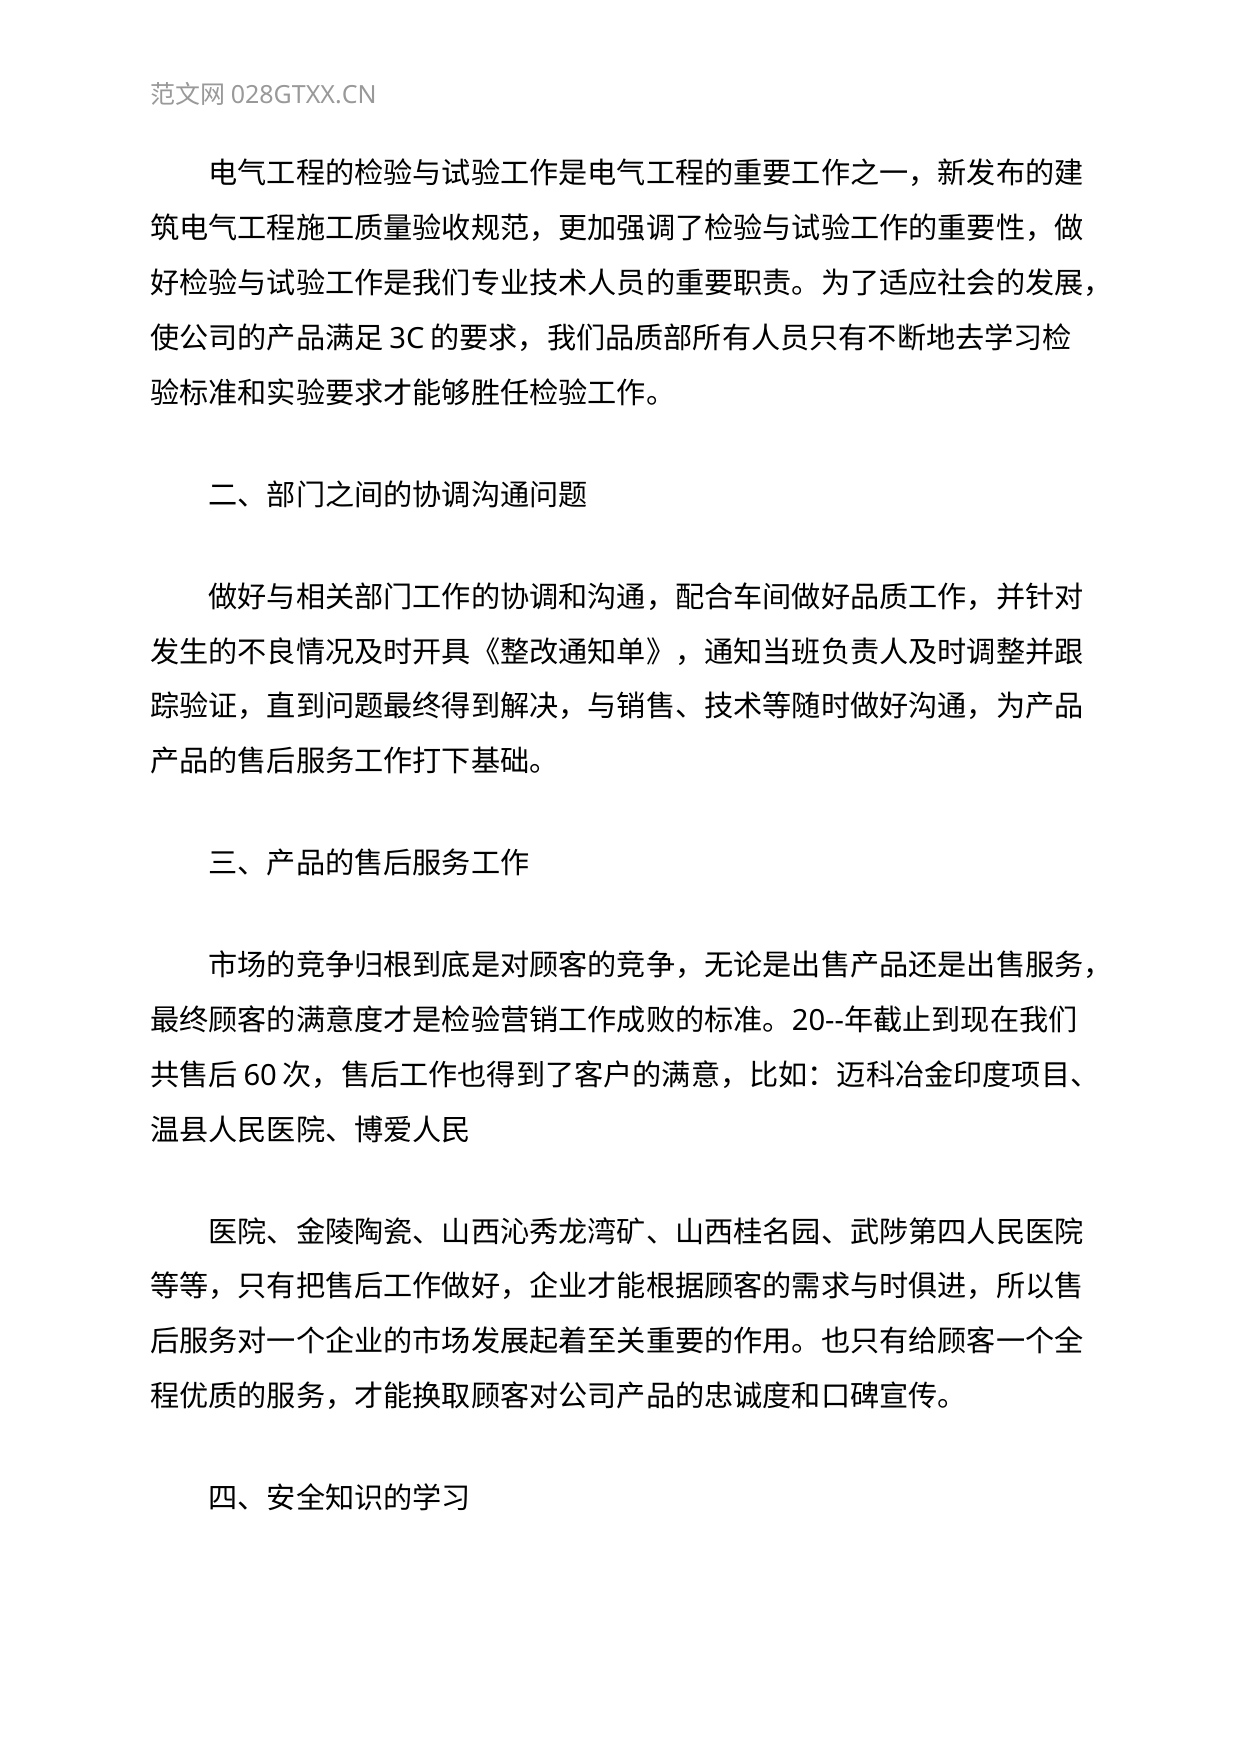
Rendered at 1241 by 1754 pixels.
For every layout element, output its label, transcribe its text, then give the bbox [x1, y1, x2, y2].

text 三、产品的售后服务工作 [150, 840, 1090, 882]
text 做好与相关部门工作的协调和沟通，配合车间做好品质工作，并针对发生的不良情况及时开具《整改通知单》，通知当班负责人及时调整并跟踪验证，直到问题最终得到解决，与销售、技术等随时做好沟通，为产品产品的售后服务工作打下基础。 [150, 573, 1090, 780]
text 二、部门之间的协调沟通问题 [150, 471, 1090, 514]
text 医院、金陵陶瓷、山西沁秀龙湾矿、山西桂名园、武陟第四人民医院等等，只有把售后工作做好，企业才能根据顾客的需求与时俱进，所以售后服务对一个企业的市场发展起着至关重要的作用。也只有给顾客一个全程优质的服务，才能换取顾客对公司产品的忠诚度和口碑宣传。 [150, 1208, 1090, 1415]
text 四、安全知识的学习 [150, 1474, 1090, 1517]
text 市场的竞争归根到底是对顾客的竞争，无论是出售产品还是出售服务，最终顾客的满意度才是检验营销工作成败的标准。20--年截止到现在我们共售后60次，售后工作也得到了客户的满意，比如：迈科冶金印度项目、温县人民医院、博爱人民 [150, 941, 1090, 1149]
text 电气工程的检验与试验工作是电气工程的重要工作之一，新发布的建筑电气工程施工质量验收规范，更加强调了检验与试验工作的重要性，做好检验与试验工作是我们专业技术人员的重要职责。为了适应社会的发展，使公司的产品满足3C的要求，我们品质部所有人员只有不断地去学习检验标准和实验要求才能够胜任检验工作。 [150, 150, 1090, 412]
